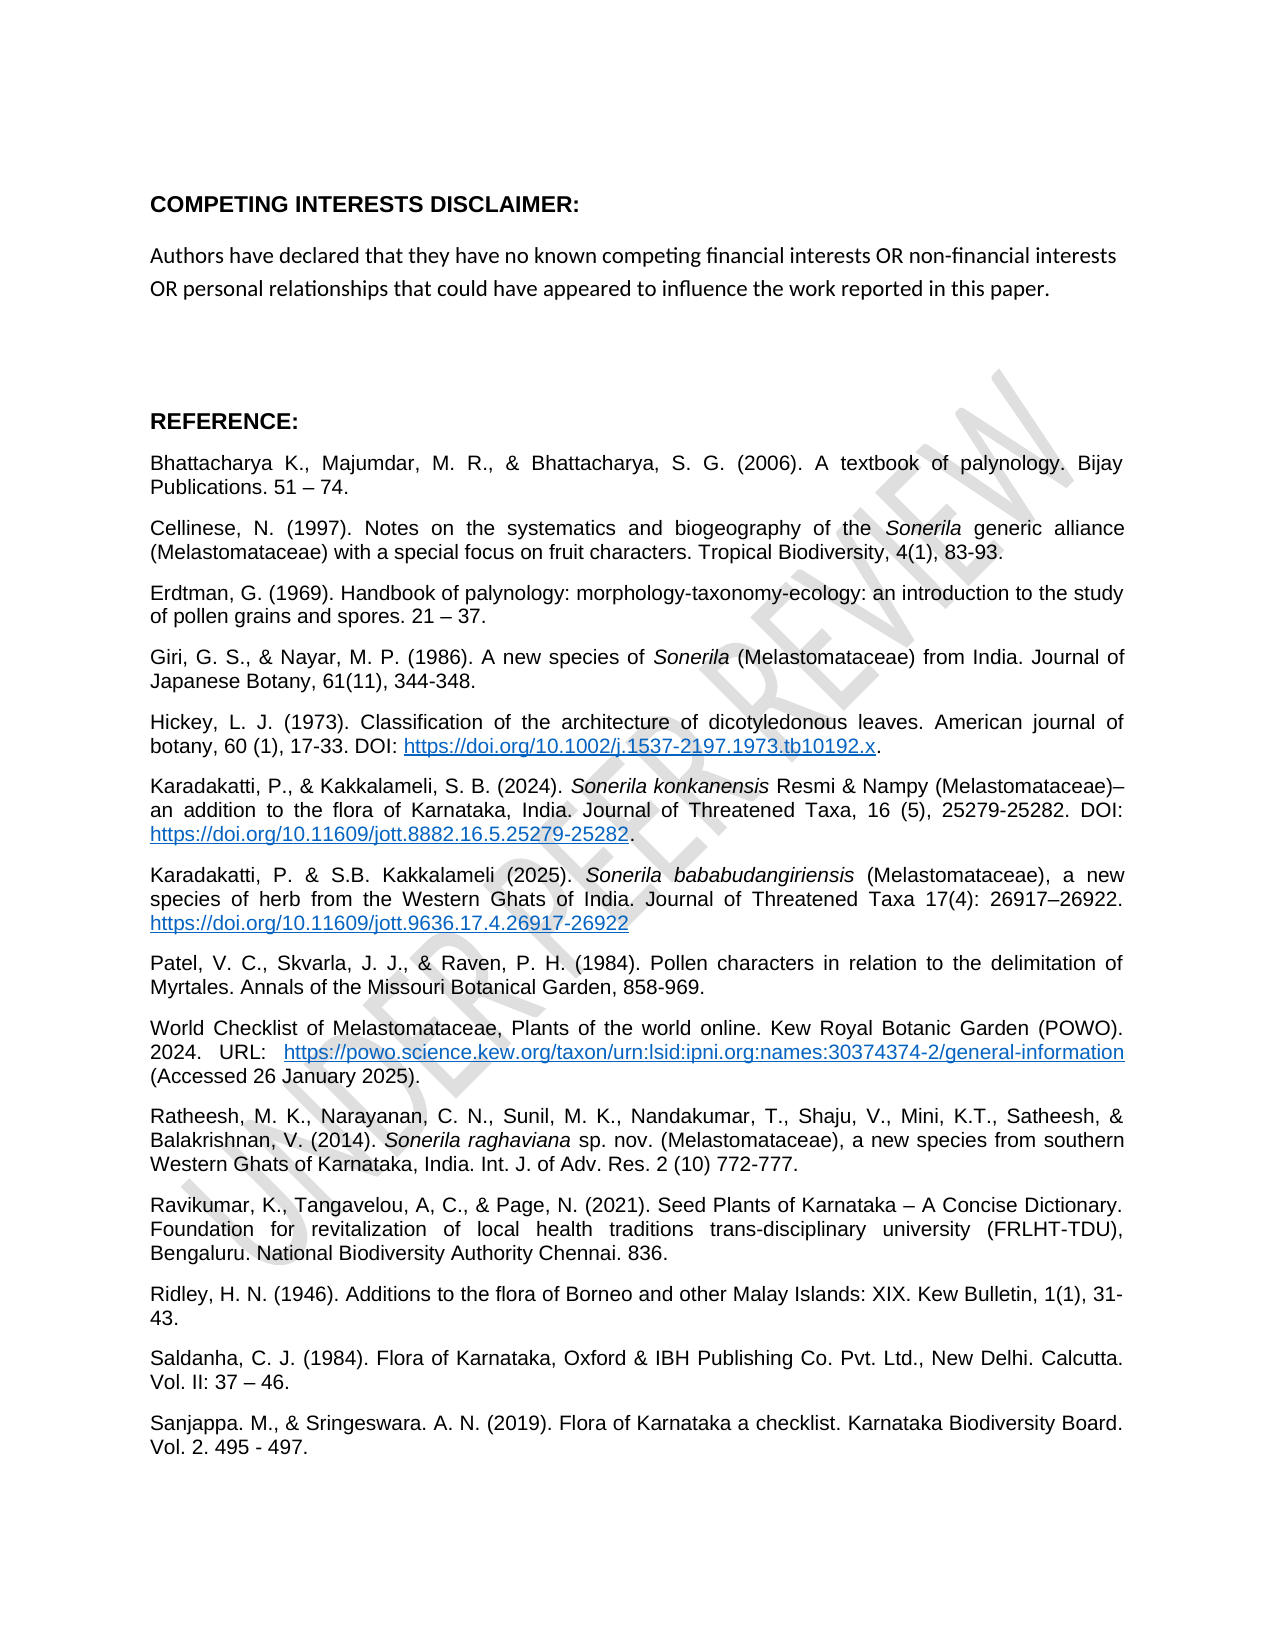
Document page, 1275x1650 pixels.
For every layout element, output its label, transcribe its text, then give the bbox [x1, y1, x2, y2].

text Ravikumar, K., Tangavelou, A, C., & Page, N. (2021). Seed Plants of Karnataka – A Concise Dictionary. Foundation for revitalization of local health traditions trans-disciplinary university (FRLHT-TDU), Bengaluru. National Biodiversity Authority Chennai. 836. [150, 1193, 1125, 1265]
text Karadakatti, P. & S.B. Kakkalameli (2025). Sonerila bababudangiriensis (Melastomataceae), a new species of herb from the Western Ghats of India. Journal of Threatened Taxa 17(4): 26917–26922. https://doi.org/10.11609/jott.9636.17.4.26917-26922 [150, 863, 1125, 934]
text COMPETING INTERESTS DISCLAIMER: [150, 191, 1125, 217]
text World Checklist of Melastomataceae, Plants of the world online. Kew Royal Botanic Garden (POWO). 2024. URL: https://powo.science.kew.org/taxon/urn:lsid:ipni.org:names:30374374-2/general-information (Accessed 26 January 2025). [150, 1016, 1125, 1088]
text Giri, G. S., & Nayar, M. P. (1986). A new species of Sonerila (Melastomataceae) from India. Journal of Japanese Botany, 61(11), 344-348. [150, 645, 1125, 693]
text Cellinese, N. (1997). Notes on the systematics and biogeography of the Sonerila generic alliance (Melastomataceae) with a special focus on fruit characters. Tropical Biodiversity, 4(1), 83-93. [150, 516, 1125, 564]
text Saldanha, C. J. (1984). Flora of Karnataka, Oxford & IBH Publishing Co. Pvt. Ltd., New Delhi. Calcutta. Vol. II: 37 – 46. [150, 1346, 1125, 1394]
text Authors have declared that they have no known competing financial interests OR non-financial interests OR personal relationships that could have appeared to influence the work reported in this paper. [150, 242, 1125, 302]
text Ratheesh, M. K., Narayanan, C. N., Sunil, M. K., Nandakumar, T., Shaju, V., Mini, K.T., Satheesh, & Balakrishnan, V. (2014). Sonerila raghaviana sp. nov. (Melastomataceae), a new species from southern Western Ghats of Karnataka, India. Int. J. of Adv. Res. 2 (10) 772-777. [150, 1104, 1125, 1176]
text Karadakatti, P., & Kakkalameli, S. B. (2024). Sonerila konkanensis Resmi & Nampy (Melastomataceae)–an addition to the flora of Karnataka, India. Journal of Threatened Taxa, 16 (5), 25279-25282. DOI: https://doi.org/10.11609/jott.8882.16.5.25279-25282. [150, 774, 1125, 846]
text Ridley, H. N. (1946). Additions to the flora of Borneo and other Malay Islands: XIX. Kew Bulletin, 1(1), 31-43. [150, 1281, 1125, 1329]
text Hickey, L. J. (1973). Classification of the architecture of dicotyledonous leaves. American journal of botany, 60 (1), 17-33. DOI: https://doi.org/10.1002/j.1537-2197.1973.tb10192.x. [150, 709, 1125, 757]
text Sanjappa. M., & Sringeswara. A. N. (2019). Flora of Karnataka a checklist. Karnataka Biodiversity Board. Vol. 2. 495 - 497. [150, 1411, 1125, 1458]
text Erdtman, G. (1969). Handbook of palynology: morphology-taxonomy-ecology: an introduction to the study of pollen grains and spores. 21 – 37. [150, 580, 1125, 628]
text Patel, V. C., Skvarla, J. J., & Raven, P. H. (1984). Pollen characters in relation to the delimitation of Myrtales. Annals of the Missouri Botanical Garden, 858-969. [150, 951, 1125, 999]
text Bhattacharya K., Majumdar, M. R., & Bhattacharya, S. G. (2006). A textbook of palynology. Bijay Publications. 51 – 74. [150, 451, 1125, 499]
text REFERENCE: [150, 408, 1125, 434]
